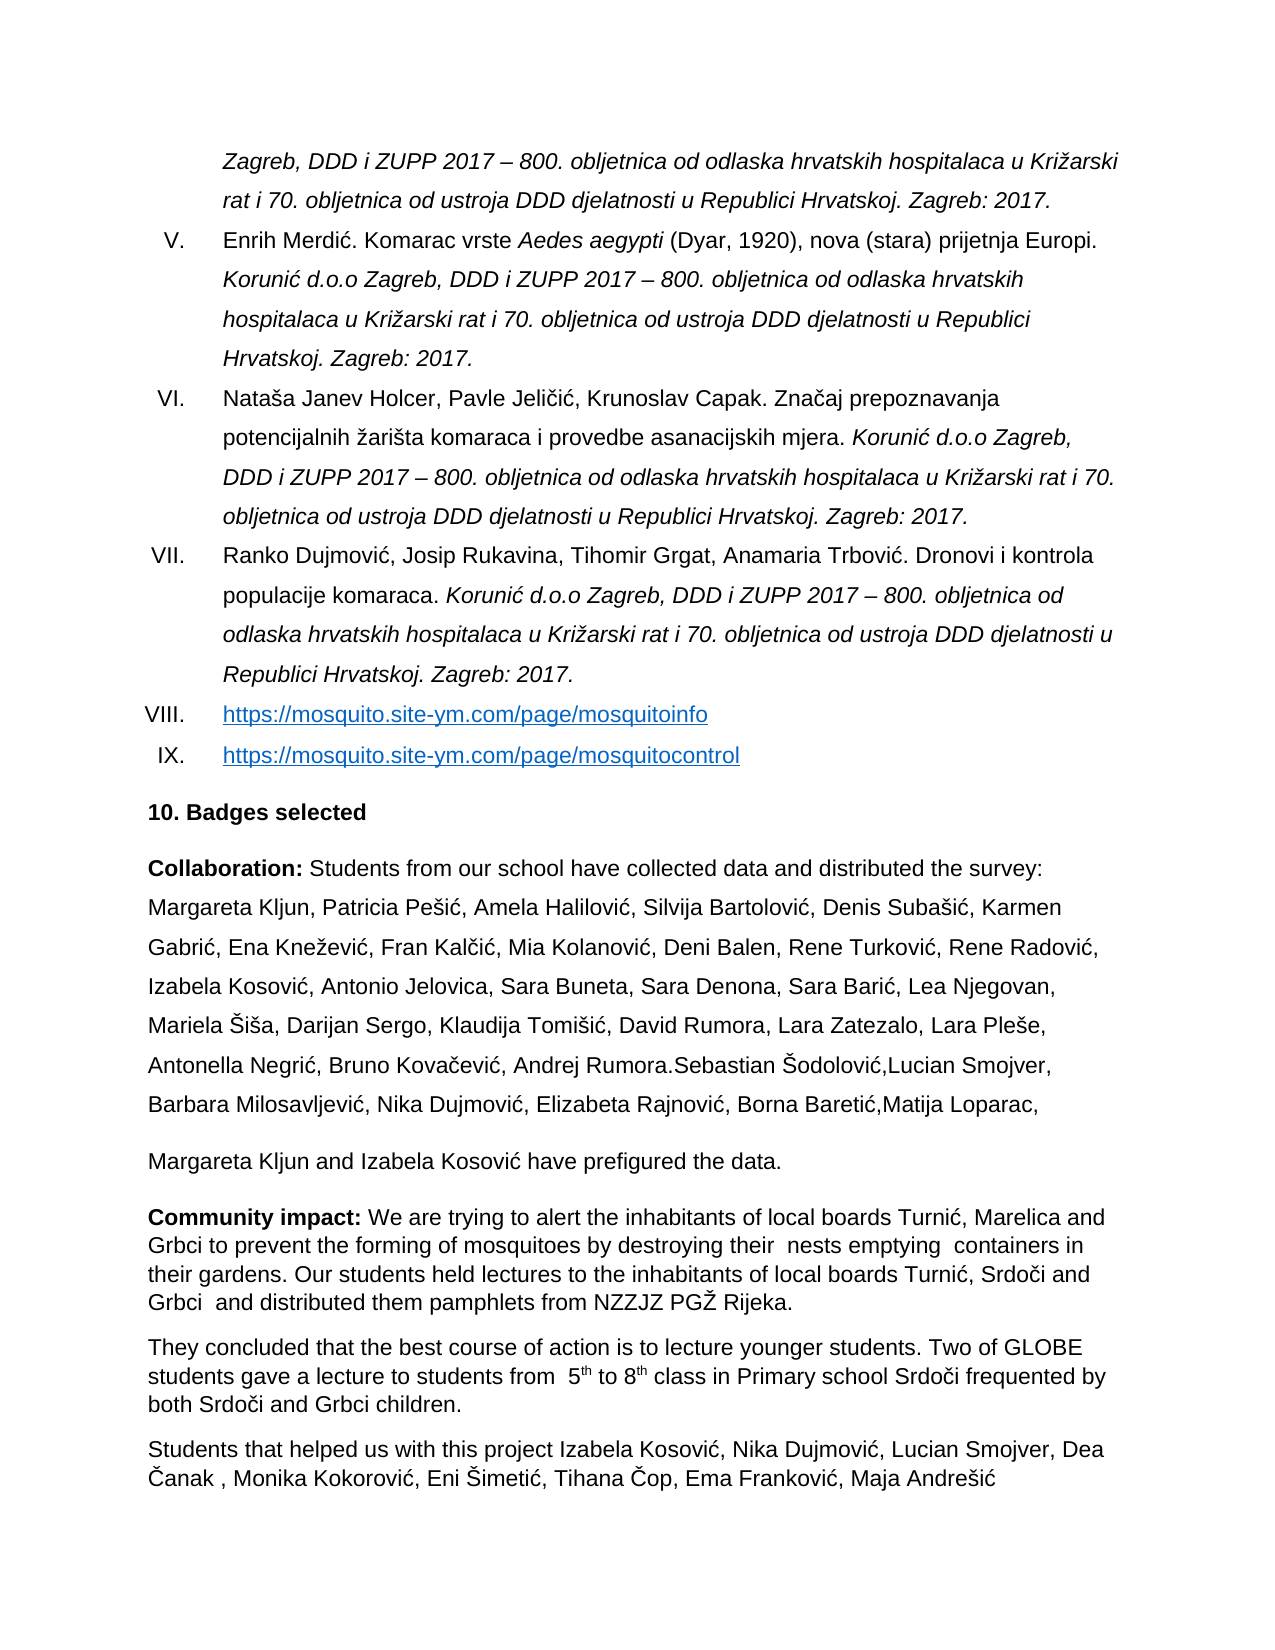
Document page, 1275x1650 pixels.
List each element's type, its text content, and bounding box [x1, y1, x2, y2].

list https://mosquito.site-ym.com/page/mosquitoinfo [185, 700, 1127, 728]
text Community impact: We are trying to alert the inhabitants of local boards Turnić, Marelica and Grbci to prevent the forming of mosquitoes by destroying their nests emptying containers in their gardens. Our students held lectures to the inhabitants of local boards Turnić, Srdoči and Grbci and distributed them pamphlets from NZZJZ PGŽ Rijeka. [148, 1204, 1127, 1315]
text They concluded that the best course of action is to lecture younger students. Two of GLOBE students gave a lecture to students from 5th to 8th class in Primary school Srdoči frequented by both Srdoči and Grbci children. [148, 1334, 1127, 1417]
text Collaboration: Students from our school have collected data and distributed the survey: Margareta Kljun, Patricia Pešić, Amela Halilović, Silvija Bartolović, Denis Subašić, Karmen Gabrić, Ena Knežević, Fran Kalčić, Mia Kolanović, Deni Balen, Rene Turković, Rene Radović, Izabela Kosović, Antonio Jelovica, Sara Buneta, Sara Denona, Sara Barić, Lea Njegovan, Mariela Šiša, Darijan Sergo, Klaudija Tomišić, David Rumora, Lara Zatezalo, Lara Pleše, Antonella Negrić, Bruno Kovačević, Andrej Rumora.Sebastian Šodolović,Lucian Smojver, Barbara Milosavljević, Nika Dujmović, Elizabeta Rajnović, Borna Baretić,Matija Loparac, [148, 854, 1127, 1118]
list Ranko Dujmović, Josip Rukavina, Tihomir Grgat, Anamaria Trbović. Dronovi i kontrola populacije komaraca. Korunić d.o.o Zagreb, DDD i ZUPP 2017 – 800. obljetnica od odlaska hrvatskih hospitalaca u Križarski rat i 70. obljetnica od ustroja DDD djelatnosti u Republici Hrvatskoj. Zagreb: 2017. [185, 542, 1127, 687]
text Students that helped us with this project Izabela Kosović, Nika Dujmović, Lucian Smojver, Dea Čanak , Monika Kokorović, Eni Šimetić, Tihana Čop, Ema Franković, Maja Andrešić [148, 1436, 1127, 1491]
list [185, 148, 1127, 213]
text Margareta Kljun and Izabela Kosović have prefigured the data. [148, 1148, 1127, 1174]
list https://mosquito.site-ym.com/page/mosquitocontrol [185, 742, 1127, 769]
list Enrih Merdić. Komarac vrste Aedes aegypti (Dyar, 1920), nova (stara) prijetnja Europi. Korunić d.o.o Zagreb, DDD i ZUPP 2017 – 800. obljetnica od odlaska hrvatskih hospitalaca u Križarski rat i 70. obljetnica od ustroja DDD djelatnosti u Republici Hrvatskoj. Zagreb: 2017. [185, 227, 1127, 371]
text 10. Badges selected [148, 798, 1127, 825]
list Nataša Janev Holcer, Pavle Jeličić, Krunoslav Capak. Značaj prepoznavanja potencijalnih žarišta komaraca i provedbe asanacijskih mjera. Korunić d.o.o Zagreb, DDD i ZUPP 2017 – 800. obljetnica od odlaska hrvatskih hospitalaca u Križarski rat i 70. obljetnica od ustroja DDD djelatnosti u Republici Hrvatskoj. Zagreb: 2017. [185, 384, 1127, 529]
